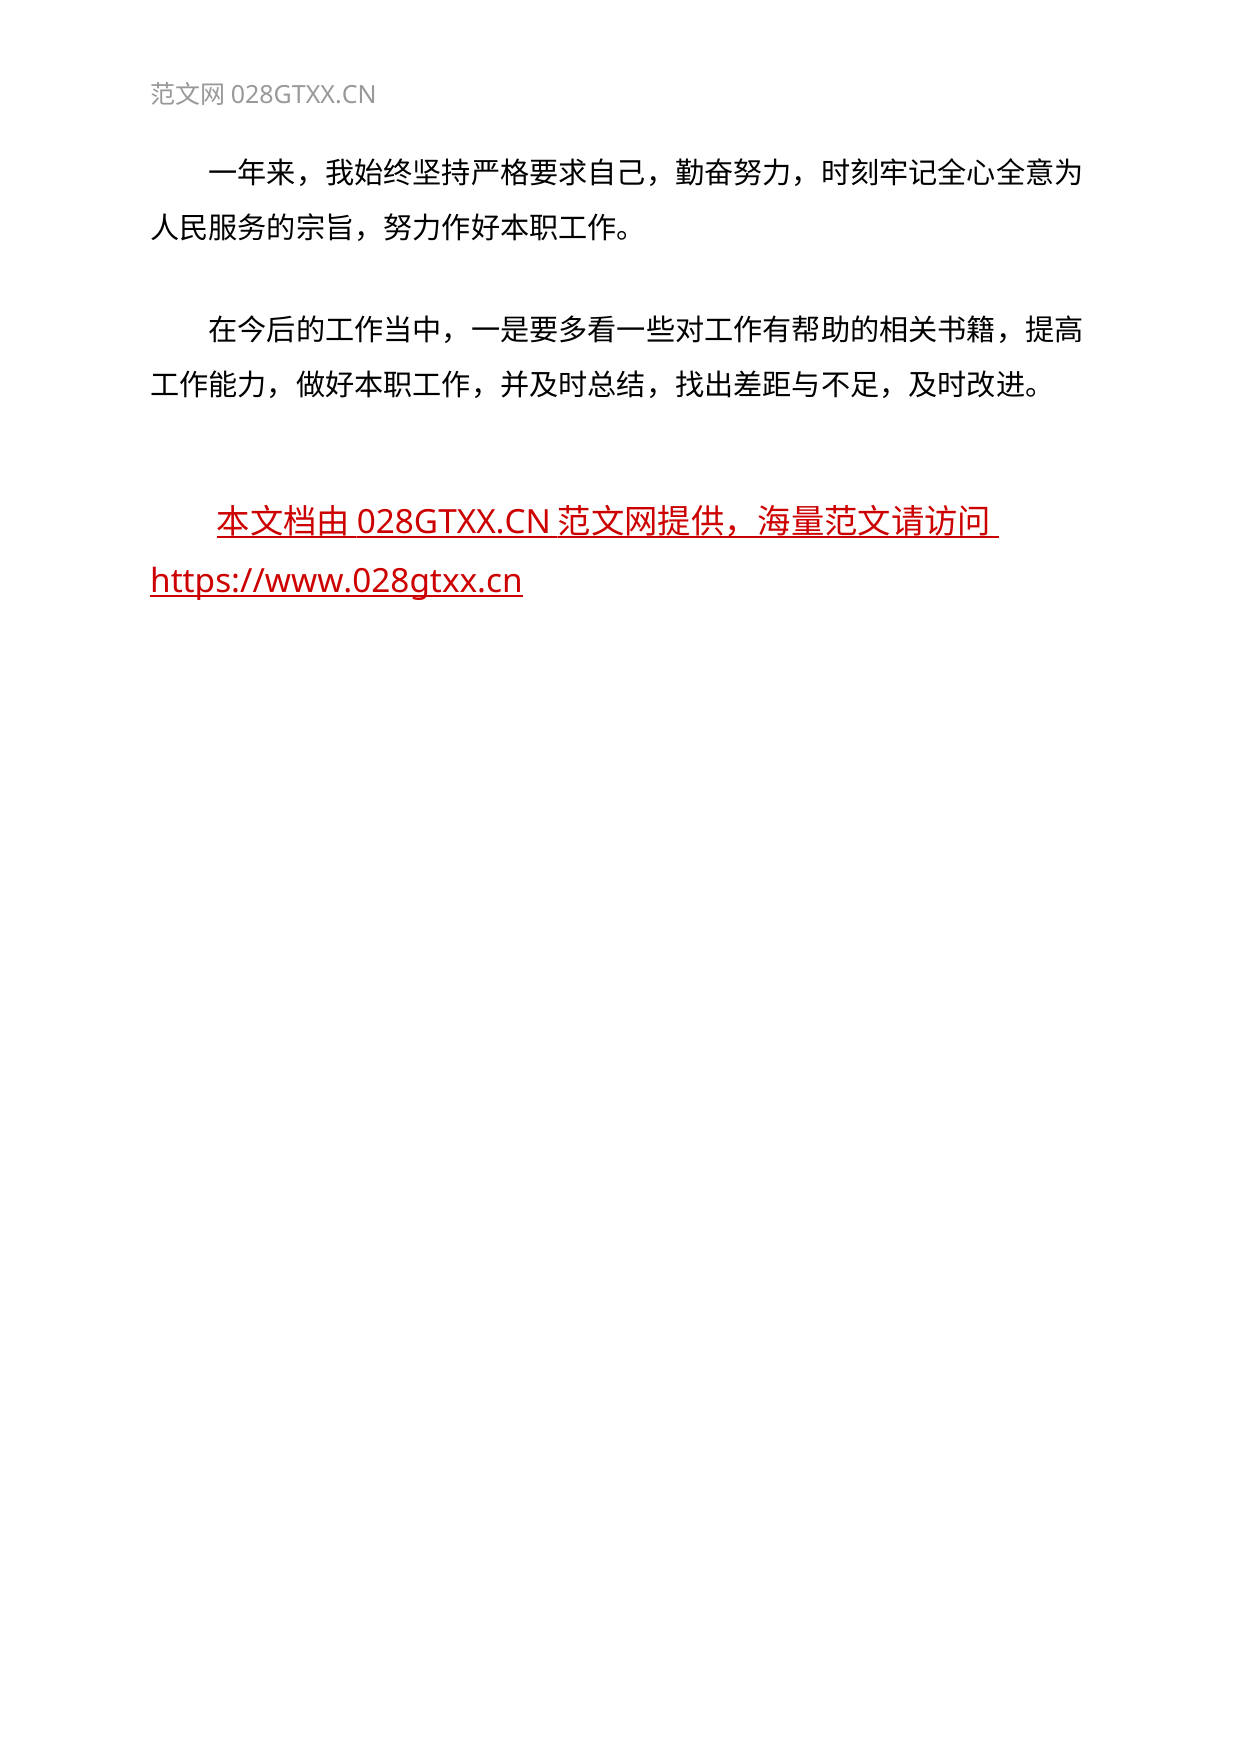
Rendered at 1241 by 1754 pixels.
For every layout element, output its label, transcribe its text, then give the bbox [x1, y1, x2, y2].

text 一年来，我始终坚持严格要求自己，勤奋努力，时刻牢记全心全意为人民服务的宗旨，努力作好本职工作。 [150, 150, 1090, 247]
text 在今后的工作当中，一是要多看一些对工作有帮助的相关书籍，提高工作能力，做好本职工作，并及时总结，找出差距与不足，及时改进。 [150, 307, 1090, 404]
text 本文档由028GTXX.CN范文网提供，海量范文请访问 https://www.028gtxx.cn [150, 494, 1090, 602]
